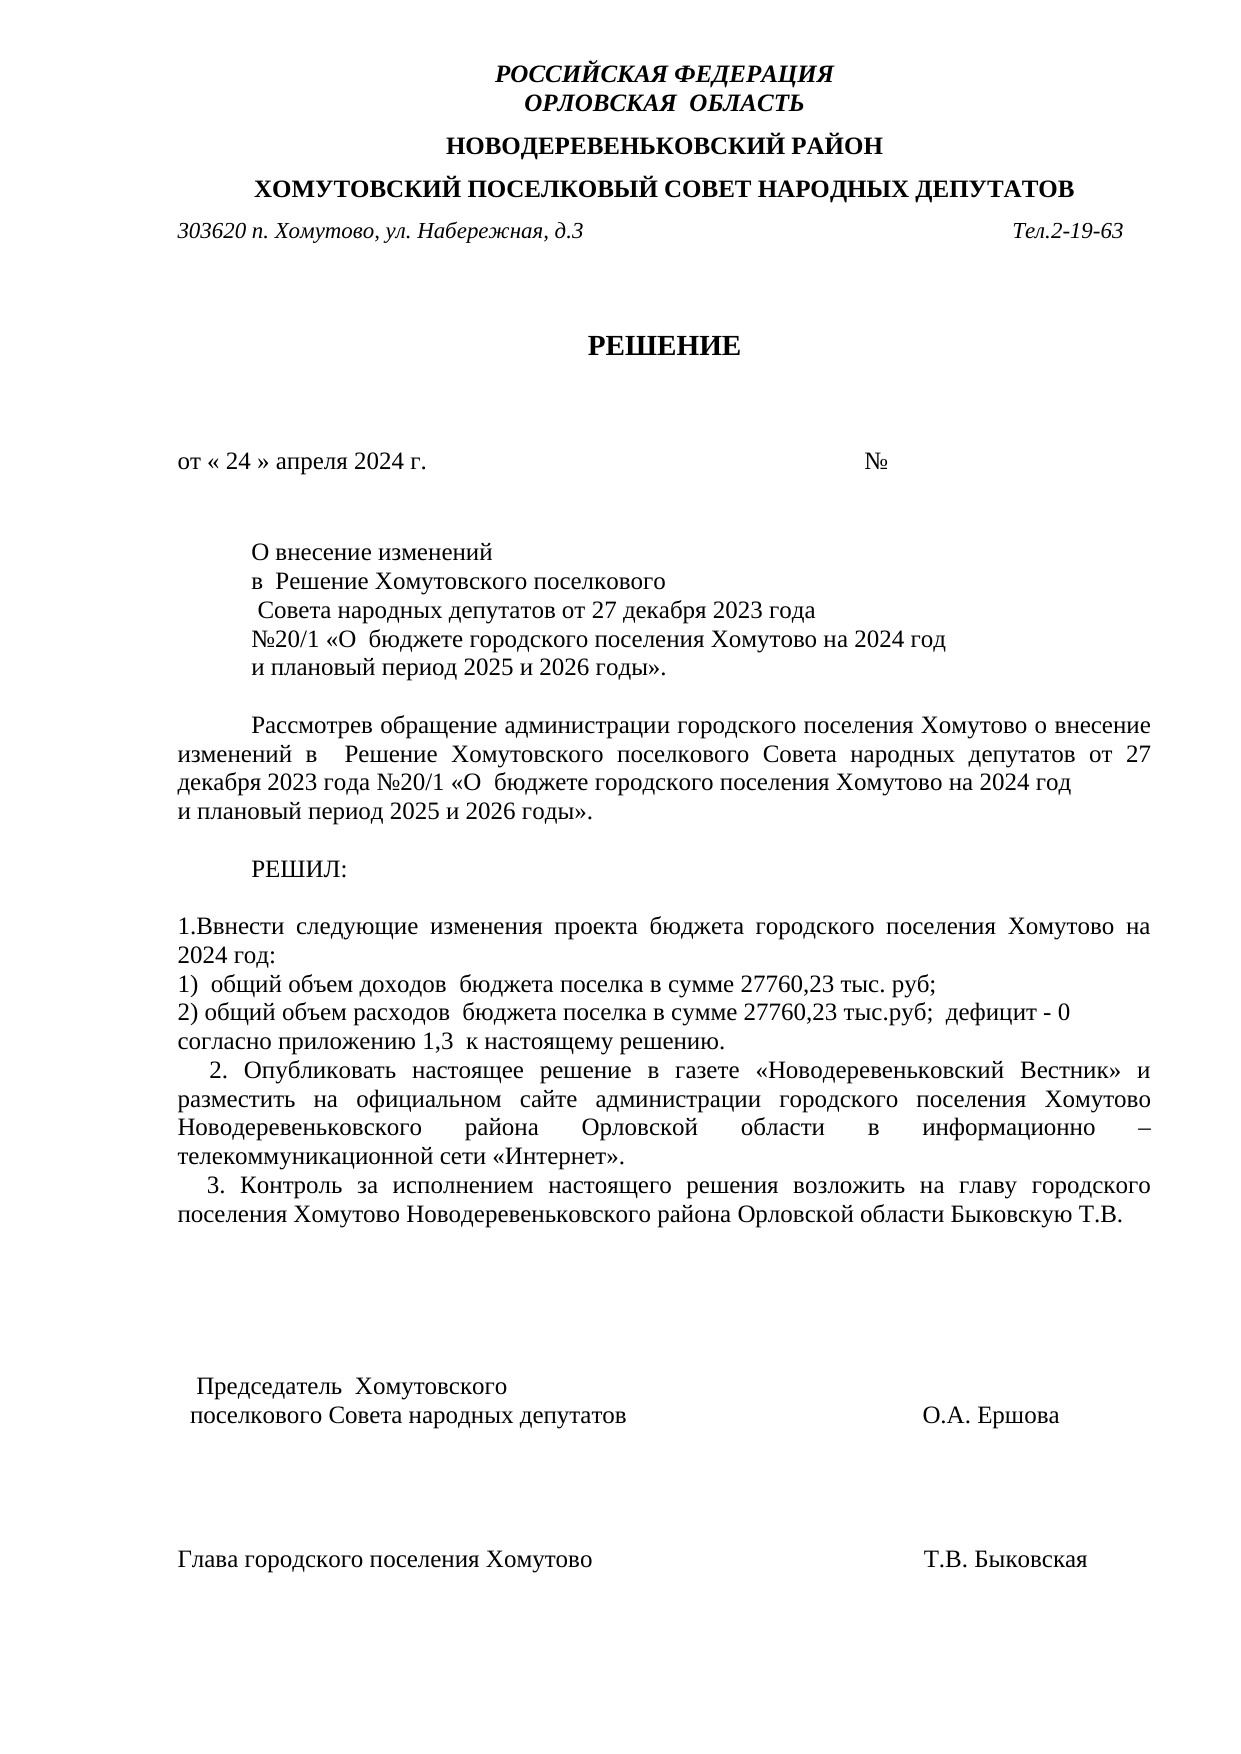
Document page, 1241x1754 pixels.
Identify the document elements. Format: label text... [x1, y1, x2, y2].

text 3. Контроль за исполнением настоящего решения возложить на главу городского поселения Хомутово Новодеревеньковского района Орловской области Быковскую Т.В. [177, 1170, 1152, 1227]
text 1) общий объем доходов бюджета поселка в сумме 27760,23 тыс. руб; [177, 969, 1152, 997]
text ХОМУТОВСКИЙ ПОСЕЛКОВЫЙ СОВЕТ НАРОДНЫХ ДЕПУТАТОВ [177, 174, 1152, 203]
text поселкового Совета народных депутатов О.А. Ершова [177, 1400, 1152, 1429]
text 303620 п. Хомутово, ул. Набережная, д.3 Тел.2-19-63 [177, 217, 1152, 244]
text ОРЛОВСКАЯ ОБЛАСТЬ [177, 88, 1152, 117]
text РЕШЕНИЕ [177, 328, 1152, 361]
text согласно приложению 1,3 к настоящему решению. [177, 1026, 1152, 1055]
text О внесение изменений [177, 537, 1152, 566]
text РОССИЙСКАЯ ФЕДЕРАЦИЯ [177, 59, 1152, 88]
text Глава городского поселения Хомутово Т.В. Быковская [177, 1544, 1152, 1572]
text НОВОДЕРЕВЕНЬКОВСКИЙ РАЙОН [177, 131, 1152, 160]
text от « 24 » апреля 2024 г. № [177, 446, 1152, 475]
text Председатель Хомутовского [177, 1371, 1152, 1400]
text 2. Опубликовать настоящее решение в газете «Новодеревеньковский Вестник» и разместить на официальном сайте администрации городского поселения Хомутово Новодеревеньковского района Орловской области в информационно – телекоммуникационной сети «Интернет». [177, 1055, 1152, 1170]
text и плановый период 2025 и 2026 годы». [177, 796, 1152, 825]
text и плановый период 2025 и 2026 годы». [177, 652, 1152, 681]
text в Решение Хомутовского поселкового [177, 566, 1152, 595]
text 2) общий объем расходов бюджета поселка в сумме 27760,23 тыс.руб; дефицит - 0 [177, 997, 1152, 1026]
text РЕШИЛ: [177, 854, 1152, 882]
text Совета народных депутатов от 27 декабря 2023 года [177, 595, 1152, 624]
text Рассмотрев обращение администрации городского поселения Хомутово о внесение изменений в Решение Хомутовского поселкового Совета народных депутатов от 27 декабря 2023 года №20/1 «О бюджете городского поселения Хомутово на 2024 год [177, 710, 1152, 796]
text №20/1 «О бюджете городского поселения Хомутово на 2024 год [177, 624, 1152, 652]
text 1.Ввнести следующие изменения проекта бюджета городского поселения Хомутово на 2024 год: [177, 911, 1152, 969]
